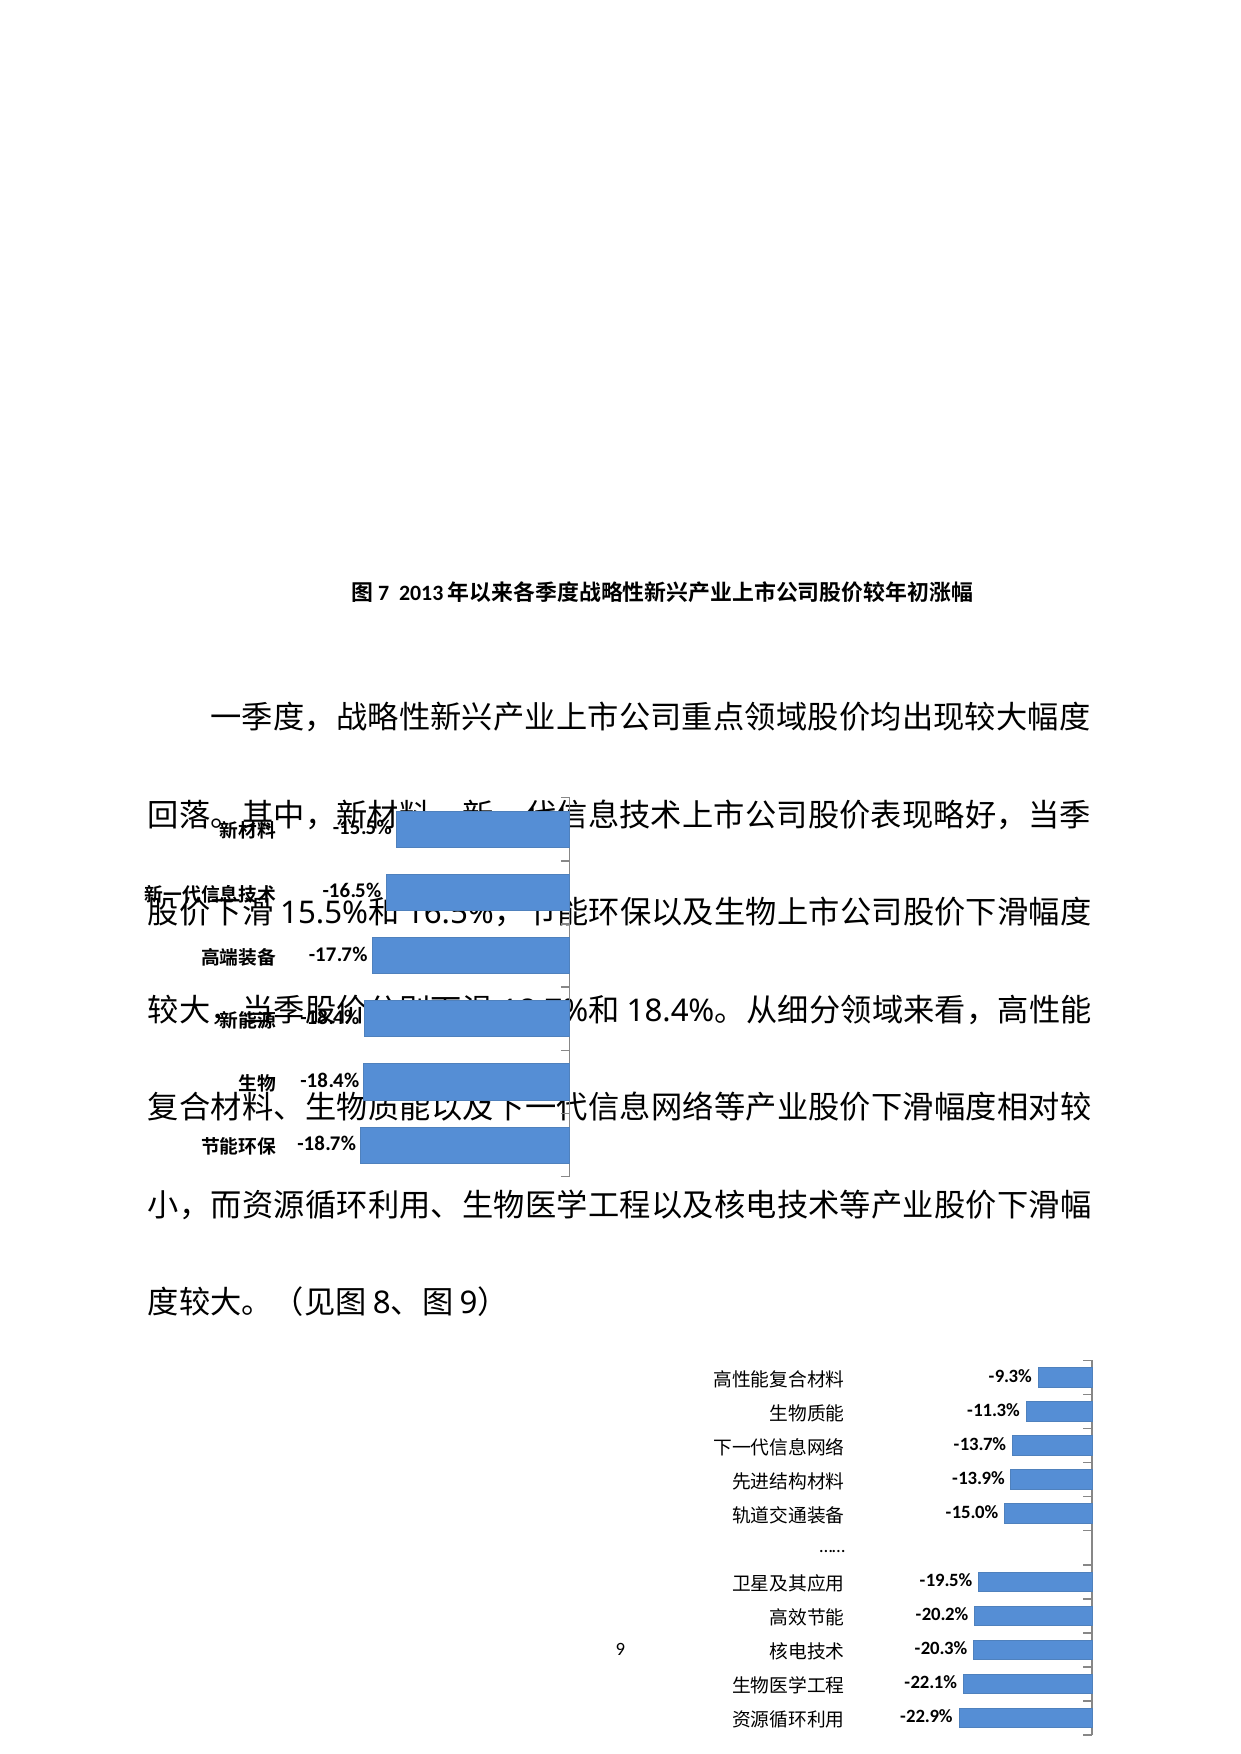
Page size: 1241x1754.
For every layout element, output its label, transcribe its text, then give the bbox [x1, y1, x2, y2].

text 一季度，战略性新兴产业上市公司重点领域股价均出现较大幅度回落。其中，新材料、新一代信息技术上市公司股价表现略好，当季股价下滑15.5%和16.5%，节能环保以及生物上市公司股价下滑幅度较大，当季股价分别下滑18.7%和18.4%。从细分领域来看，高性能复合材料、生物质能以及下一代信息网络等产业股价下滑幅度相对较小，而资源循环利用、生物医学工程以及核电技术等产业股价下滑幅度较大。（见图8、图9） [148, 683, 1092, 1333]
